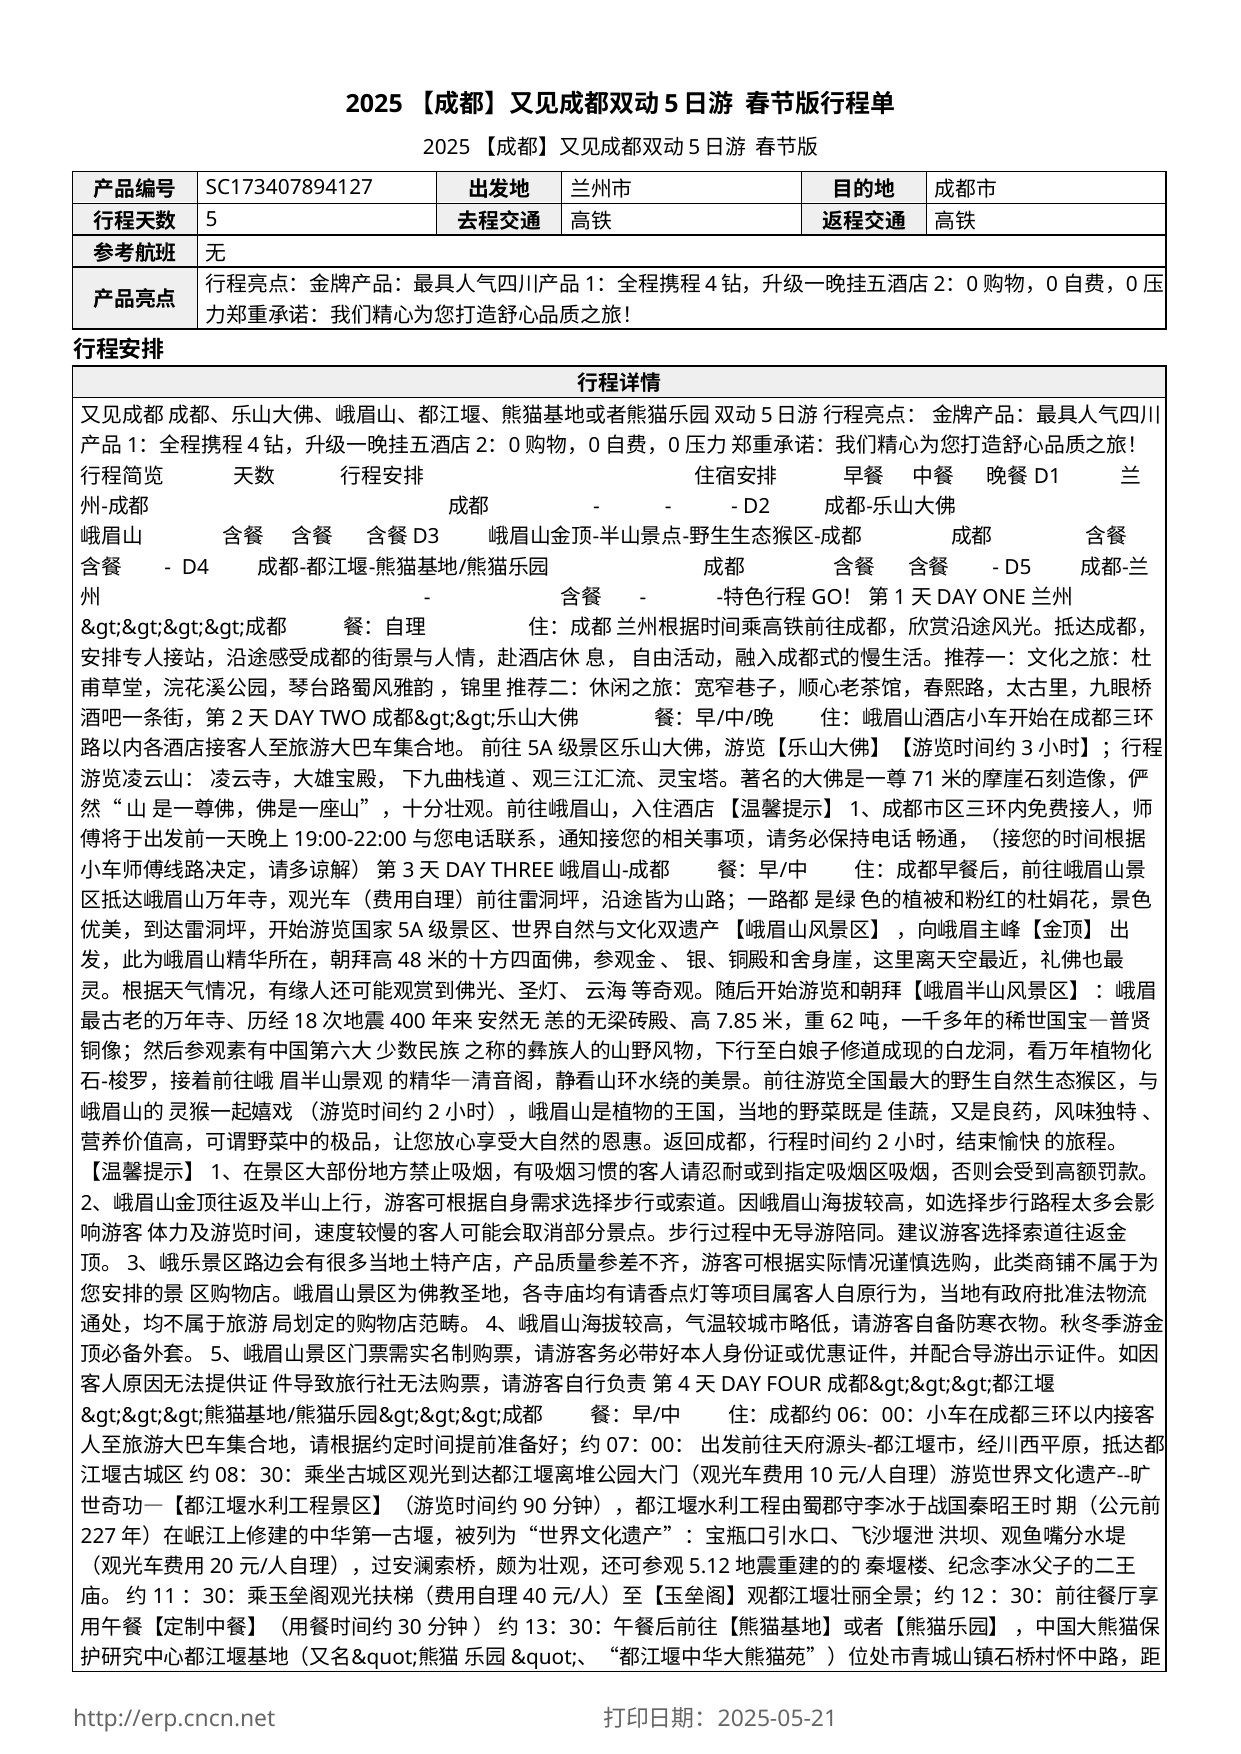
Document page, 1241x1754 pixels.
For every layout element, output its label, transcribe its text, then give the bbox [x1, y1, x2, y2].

table_cell 5 [198, 204, 436, 234]
table_header SC173407894127 [198, 172, 436, 202]
table_cell 返程交通 [802, 204, 926, 234]
table_cell 高铁 [562, 204, 801, 234]
text 2025 【成都】又见成都双动5日游 春节版 [73, 130, 1167, 160]
table_cell 去程交通 [437, 204, 561, 234]
table_cell 高铁 [927, 204, 1165, 234]
table_header 出发地 [437, 172, 561, 202]
table_cell 行程天数 [73, 204, 197, 234]
table_cell 无 [198, 236, 1165, 266]
text 2025 【成都】又见成都双动5日游 春节版行程单 [73, 83, 1167, 119]
table_header 产品编号 [73, 172, 197, 202]
table_cell 行程亮点： [198, 268, 1165, 328]
table_header 兰州市 [562, 172, 801, 202]
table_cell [73, 398, 1165, 1671]
table_cell 参考航班 [73, 236, 197, 266]
table_cell 产品亮点 [73, 268, 197, 328]
text 行程安排 [73, 331, 1167, 364]
table_header 成都市 [927, 172, 1165, 202]
table_header 行程详情 [73, 367, 1165, 397]
table_header 目的地 [802, 172, 926, 202]
